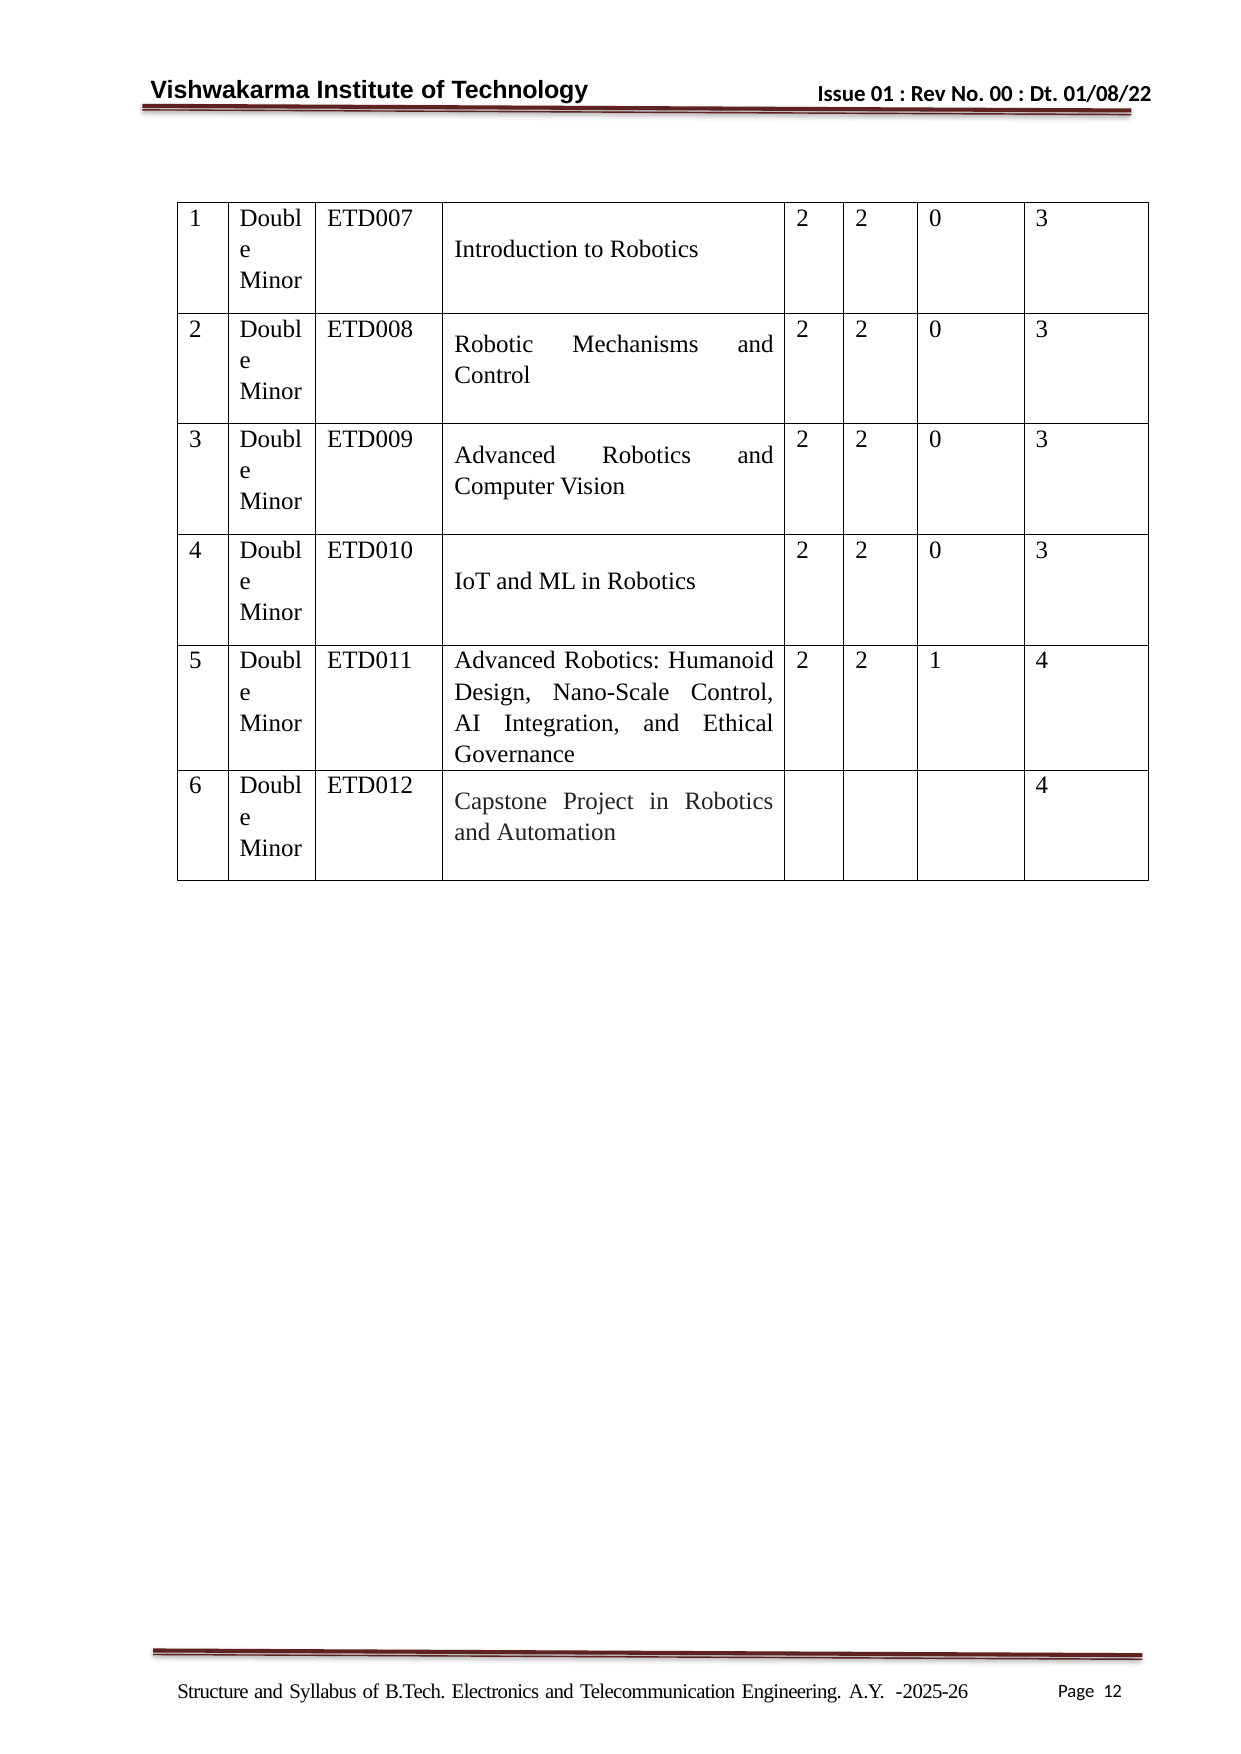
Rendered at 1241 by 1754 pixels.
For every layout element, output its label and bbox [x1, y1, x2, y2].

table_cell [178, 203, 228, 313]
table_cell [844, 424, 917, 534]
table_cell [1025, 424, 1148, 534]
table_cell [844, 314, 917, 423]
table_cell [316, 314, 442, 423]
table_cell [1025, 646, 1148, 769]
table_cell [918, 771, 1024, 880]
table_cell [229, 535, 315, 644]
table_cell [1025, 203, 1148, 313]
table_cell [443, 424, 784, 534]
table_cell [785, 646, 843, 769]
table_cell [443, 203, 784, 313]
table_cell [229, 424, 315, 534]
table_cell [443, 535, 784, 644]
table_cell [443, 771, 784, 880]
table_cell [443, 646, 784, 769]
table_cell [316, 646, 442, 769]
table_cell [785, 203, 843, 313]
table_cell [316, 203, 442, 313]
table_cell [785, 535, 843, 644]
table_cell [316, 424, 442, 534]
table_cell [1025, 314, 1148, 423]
picture [147, 1646, 1148, 1668]
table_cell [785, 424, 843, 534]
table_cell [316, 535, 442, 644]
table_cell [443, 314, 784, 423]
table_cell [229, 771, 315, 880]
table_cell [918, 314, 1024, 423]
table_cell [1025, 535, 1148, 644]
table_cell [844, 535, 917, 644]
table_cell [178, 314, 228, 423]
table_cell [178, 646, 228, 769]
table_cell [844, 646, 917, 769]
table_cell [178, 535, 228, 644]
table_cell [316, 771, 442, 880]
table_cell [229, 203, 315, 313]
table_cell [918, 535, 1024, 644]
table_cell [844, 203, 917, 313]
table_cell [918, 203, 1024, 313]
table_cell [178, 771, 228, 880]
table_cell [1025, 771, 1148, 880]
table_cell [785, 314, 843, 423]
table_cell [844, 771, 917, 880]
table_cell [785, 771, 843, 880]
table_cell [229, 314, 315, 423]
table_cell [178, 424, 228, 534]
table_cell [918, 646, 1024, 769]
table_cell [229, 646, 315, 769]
picture [136, 101, 1137, 124]
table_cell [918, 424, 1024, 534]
